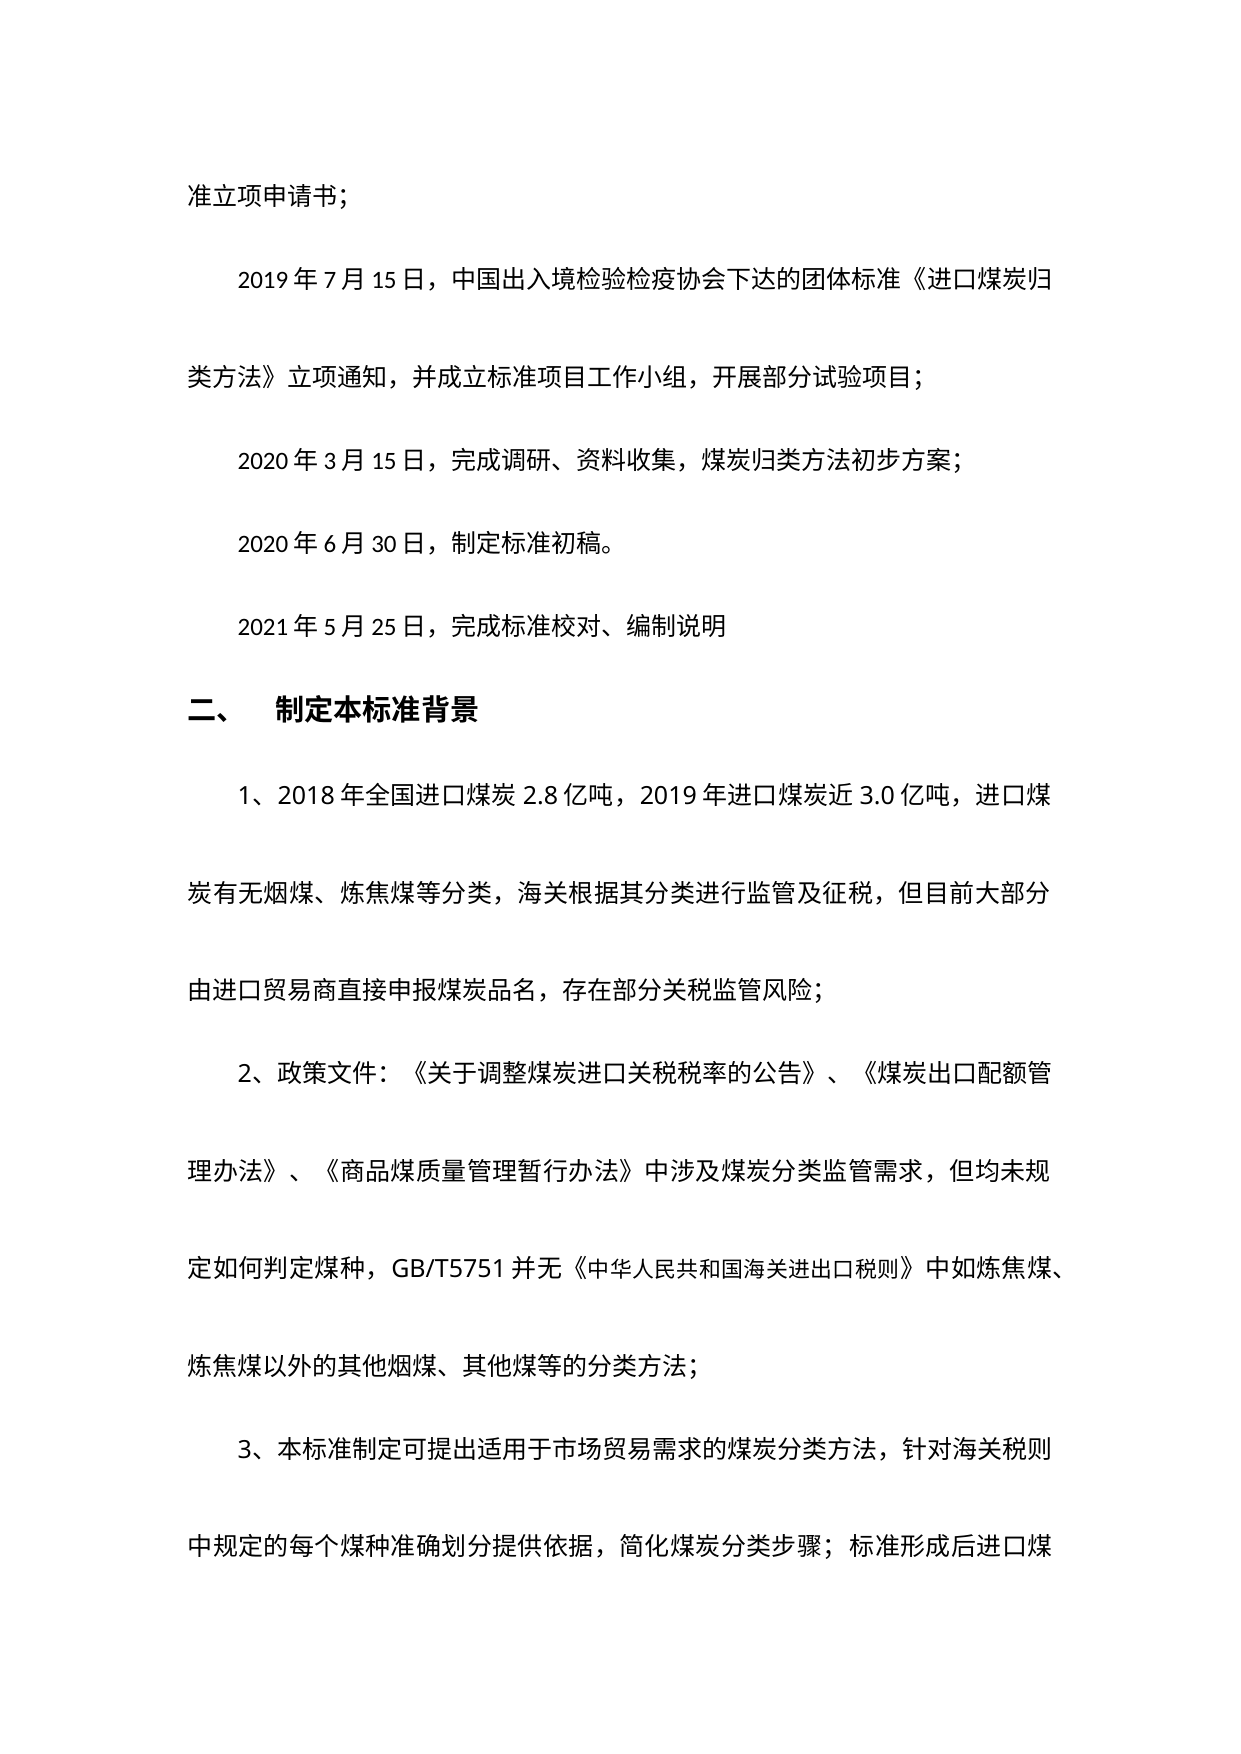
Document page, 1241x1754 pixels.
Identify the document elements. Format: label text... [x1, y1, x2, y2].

text 2019年7月15日，中国出入境检验检疫协会下达的团体标准《进口煤炭归类方法》立项通知，并成立标准项目工作小组，开展部分试验项目； [187, 245, 1053, 408]
text 2、政策文件：《关于调整煤炭进口关税税率的公告》、《煤炭出口配额管理办法》、《商品煤质量管理暂行办法》中涉及煤炭分类监管需求，但均未规定如何判定煤种，GB/T5751并无《中华人民共和国海关进出口税则》中如炼焦煤、炼焦煤以外的其他烟煤、其他煤等的分类方法； [187, 1039, 1053, 1397]
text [187, 162, 1053, 227]
text 2021年5月25日，完成标准校对、编制说明 [187, 592, 1053, 657]
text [187, 1415, 1053, 1577]
text 2020年3月15日，完成调研、资料收集，煤炭归类方法初步方案； [187, 426, 1053, 491]
text 2020年6月30日，制定标准初稿。 [187, 509, 1053, 574]
text 1、2018年全国进口煤炭2.8亿吨，2019年进口煤炭近3.0亿吨，进口煤炭有无烟煤、炼焦煤等分类，海关根据其分类进行监管及征税，但目前大部分由进口贸易商直接申报煤炭品名，存在部分关税监管风险； [187, 761, 1053, 1021]
list 制定本标准背景 [187, 675, 1053, 740]
